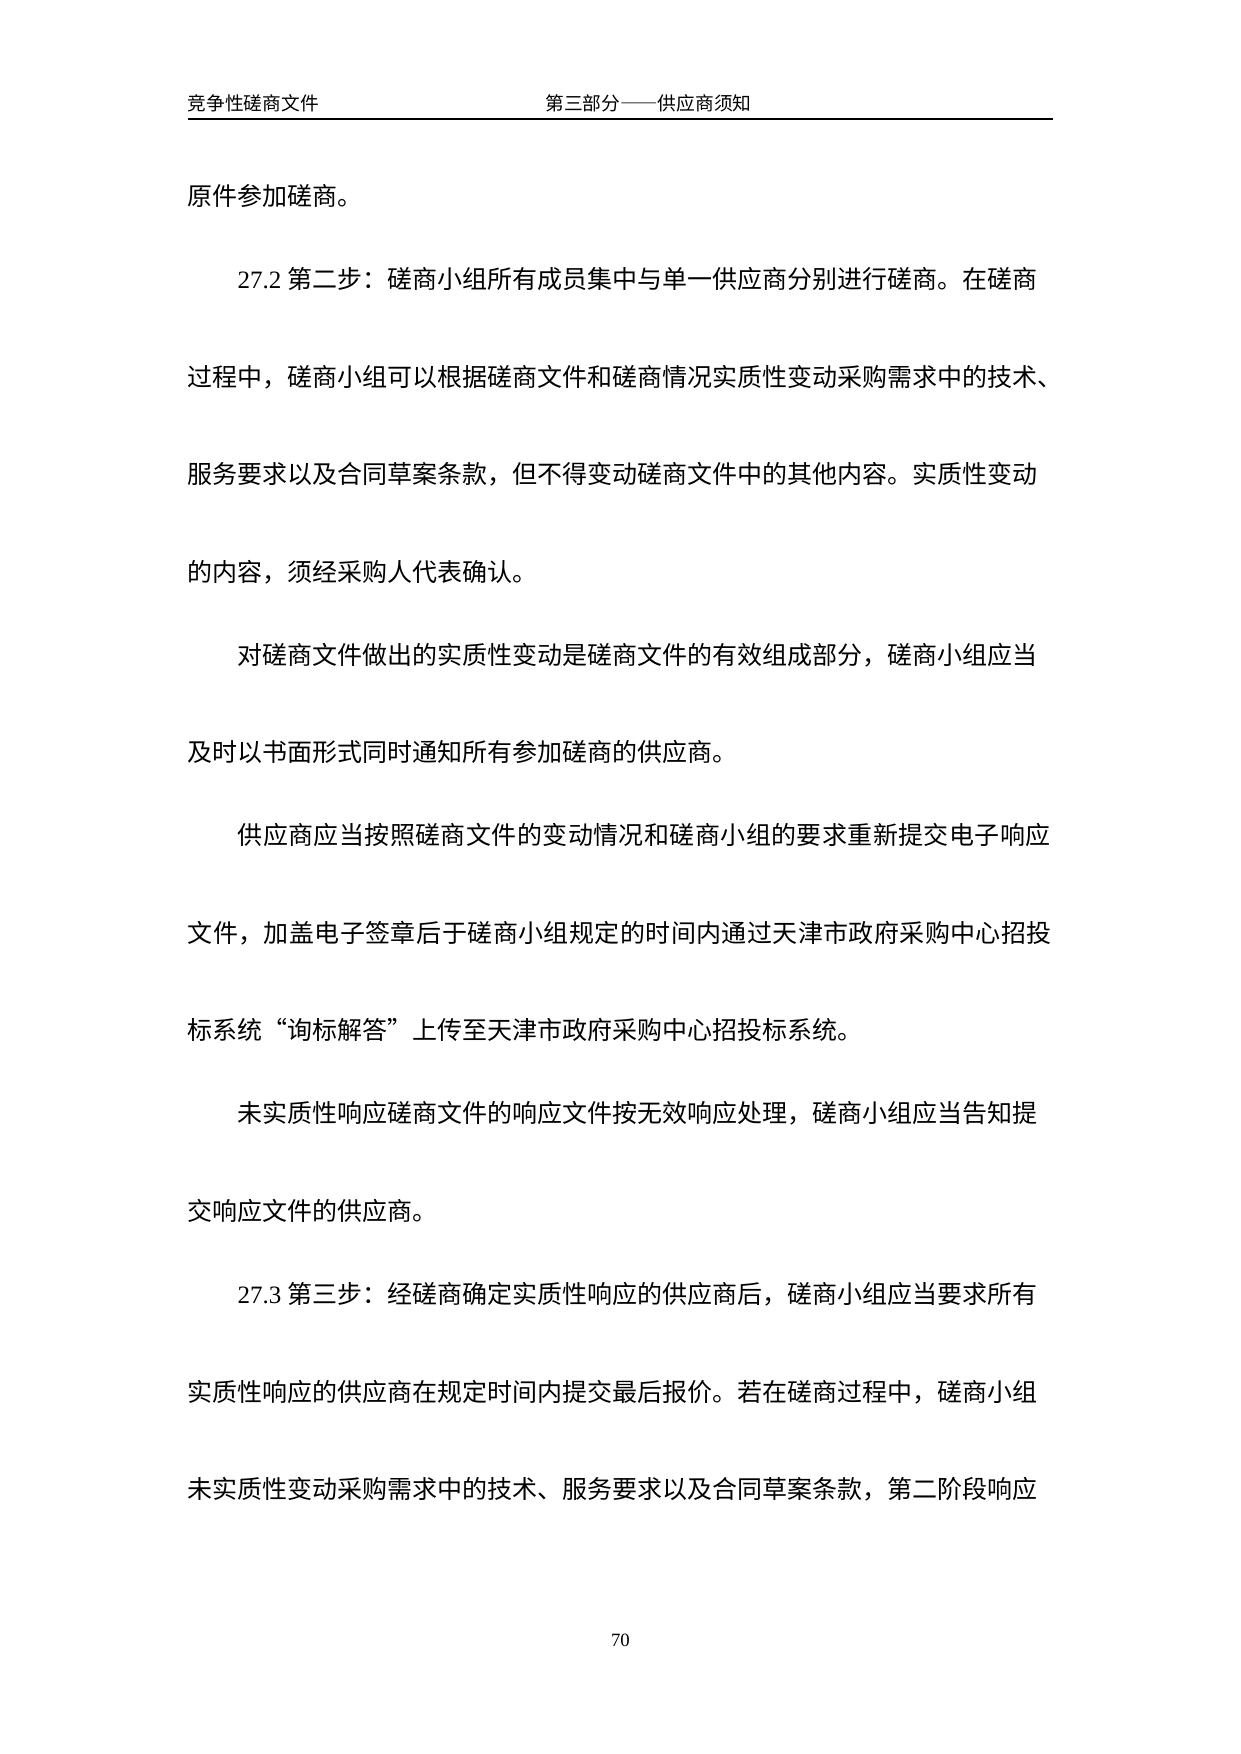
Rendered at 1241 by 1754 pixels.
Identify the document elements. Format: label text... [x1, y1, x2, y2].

text 未实质性响应磋商文件的响应文件按无效响应处理，磋商小组应当告知提交响应文件的供应商。 [187, 1079, 1053, 1242]
text 27.2 第二步：磋商小组所有成员集中与单一供应商分别进行磋商。在磋商过程中，磋商小组可以根据磋商文件和磋商情况实质性变动采购需求中的技术、服务要求以及合同草案条款，但不得变动磋商文件中的其他内容。实质性变动的内容，须经采购人代表确认。 [187, 245, 1053, 603]
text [187, 162, 1053, 227]
text 供应商应当按照磋商文件的变动情况和磋商小组的要求重新提交电子响应文件，加盖电子签章后于磋商小组规定的时间内通过天津市政府采购中心招投标系统“询标解答”上传至天津市政府采购中心招投标系统。 [187, 801, 1053, 1061]
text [187, 1260, 1053, 1520]
text 对磋商文件做出的实质性变动是磋商文件的有效组成部分，磋商小组应当及时以书面形式同时通知所有参加磋商的供应商。 [187, 621, 1053, 783]
